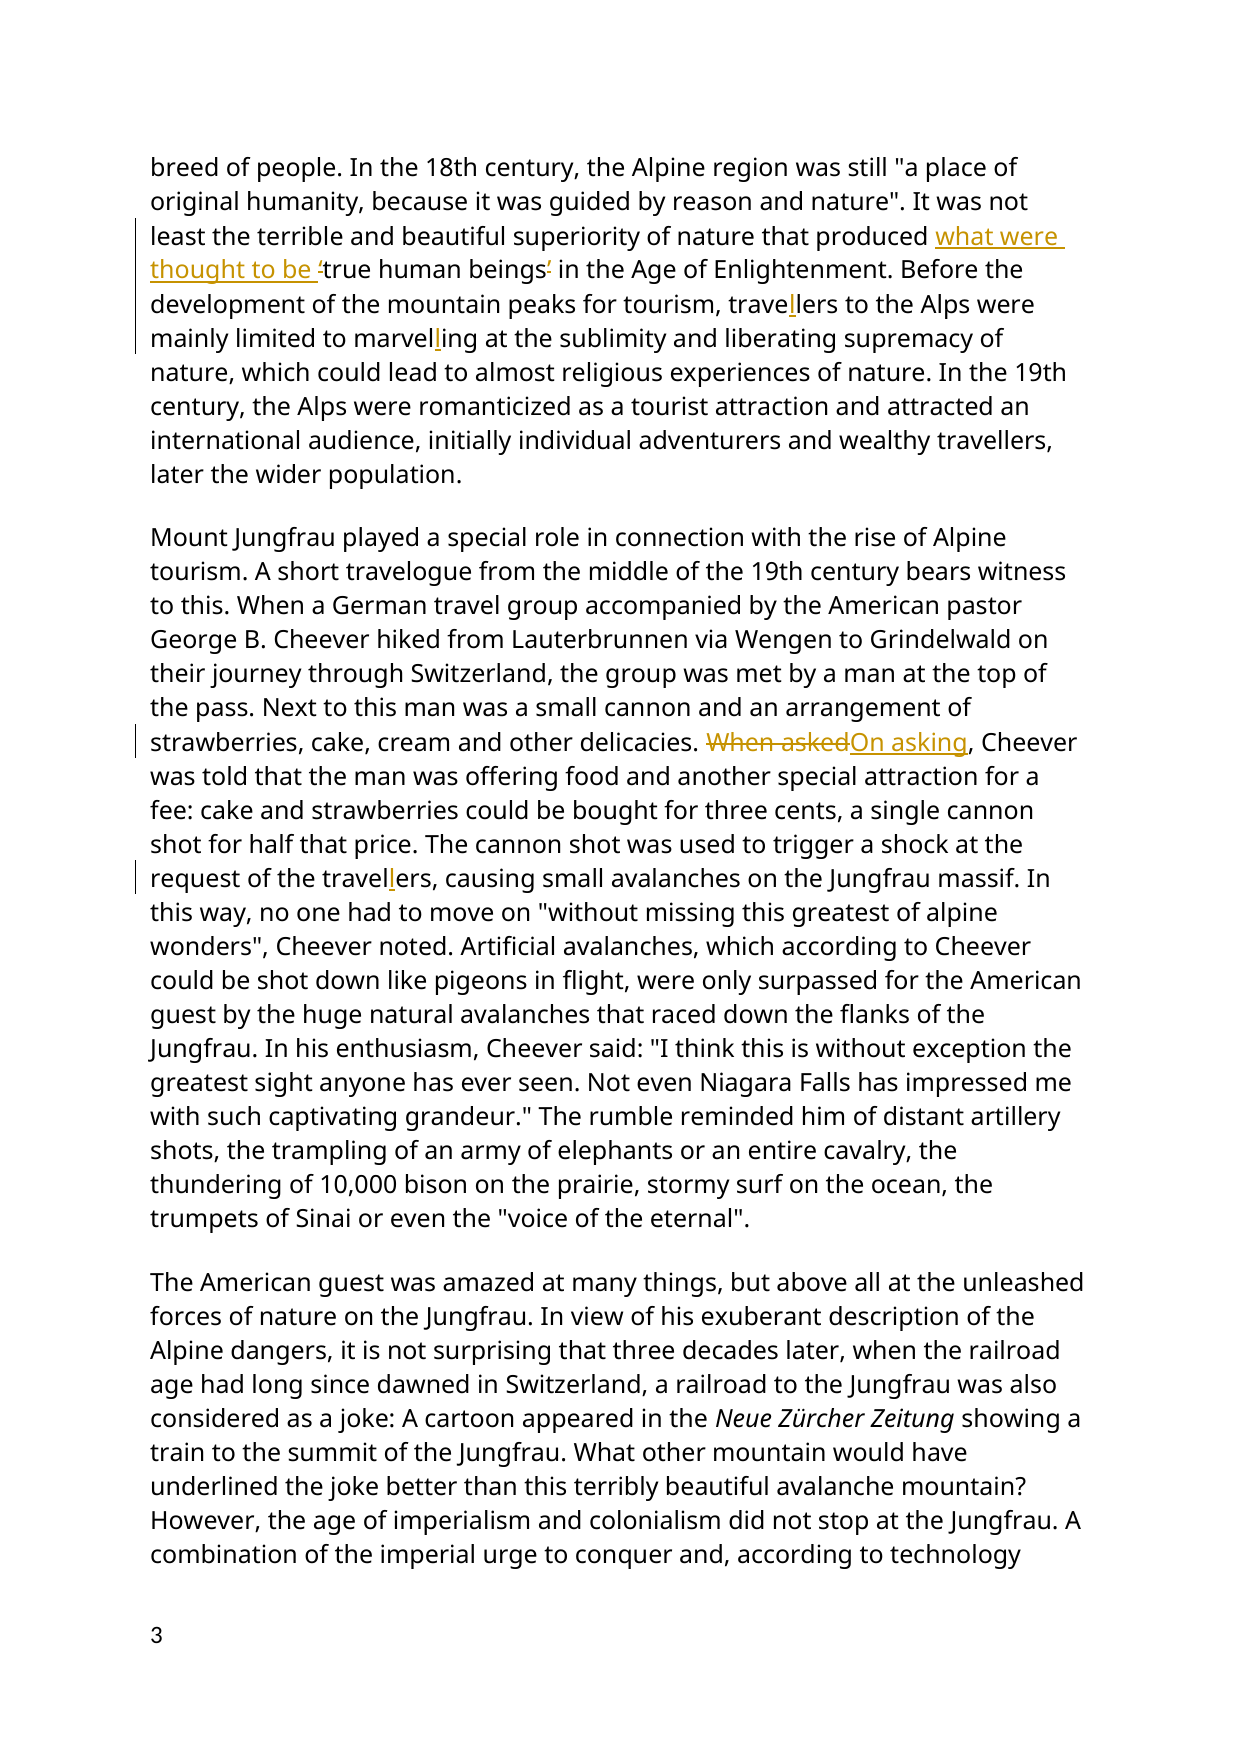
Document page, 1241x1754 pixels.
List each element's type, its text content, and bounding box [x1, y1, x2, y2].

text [150, 1264, 1090, 1571]
text Mount Jungfrau played a special role in connection with the rise of Alpine tourism. A short travelogue from the middle of the 19th century bears witness to this. When a German travel group accompanied by the American pastor George B. Cheever hiked from Lauterbrunnen via Wengen to Grindelwald on their journey through Switzerland, the group was met by a man at the top of the pass. Next to this man was a small cannon and an arrangement of strawberries, cake, cream and other delicacies. , Cheever was told that the man was offering food and another special attraction for a fee: cake and strawberries could be bought for three cents, a single cannon shot for half that price. The cannon shot was used to trigger a shock at the request of the travelers, causing small avalanches on the Jungfrau massif. In this way, no one had to move on "without missing this greatest of alpine wonders", Cheever noted. Artificial avalanches, which according to Cheever could be shot down like pigeons in flight, were only surpassed for the American guest by the huge natural avalanches that raced down the flanks of the Jungfrau. In his enthusiasm, Cheever said: "I think this is without exception the greatest sight anyone has ever seen. Not even Niagara Falls has impressed me with such captivating grandeur." The rumble reminded him of distant artillery shots, the trampling of an army of elephants or an entire cavalry, the thundering of 10,000 bison on the prairie, stormy surf on the ocean, the trumpets of Sinai or even the "voice of the eternal". [150, 520, 1090, 1235]
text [150, 150, 1090, 491]
